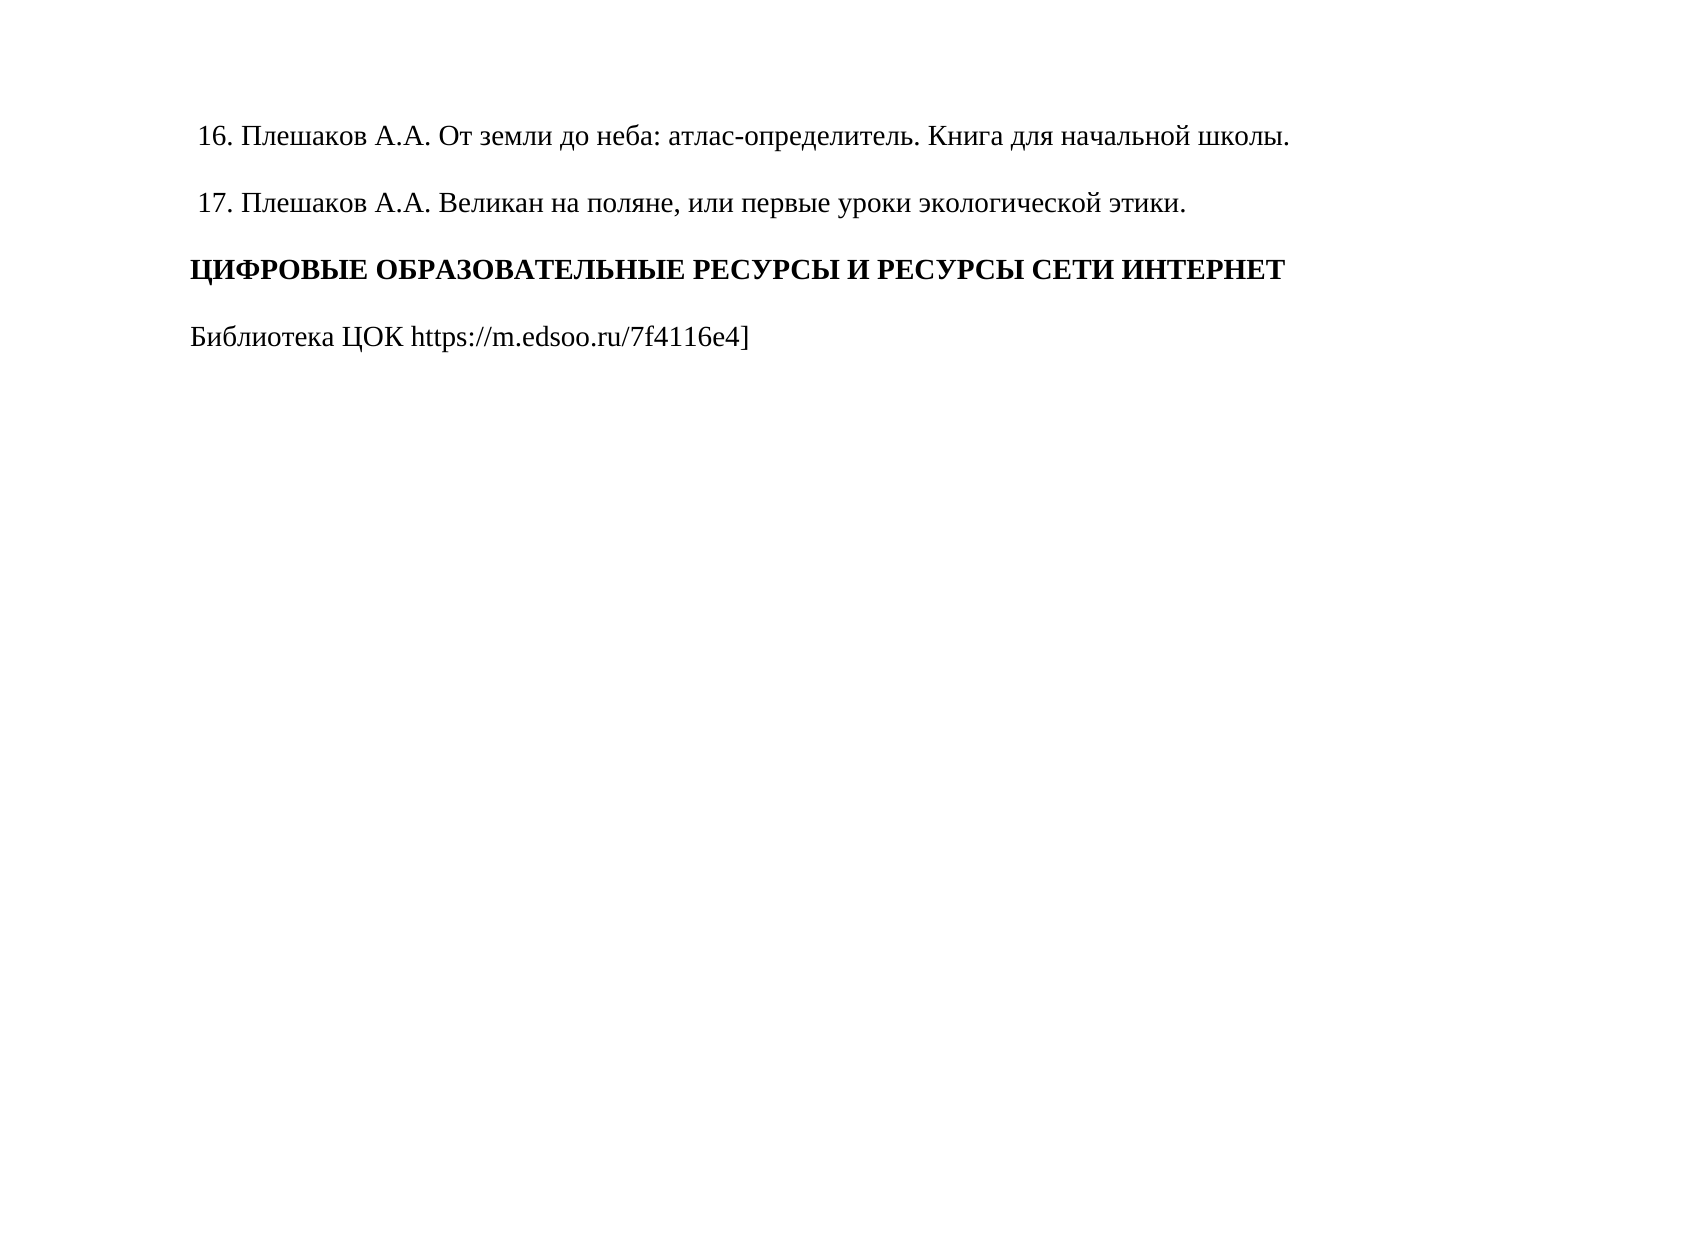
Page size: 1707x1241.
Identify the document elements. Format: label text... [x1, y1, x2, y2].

text Библиотека ЦОК https://m.edsoo.ru/7f4116e4] [190, 319, 1618, 409]
text ЦИФРОВЫЕ ОБРАЗОВАТЕЛЬНЫЕ РЕСУРСЫ И РЕСУРСЫ СЕТИ ИНТЕРНЕТ [190, 252, 1618, 286]
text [190, 118, 1618, 219]
